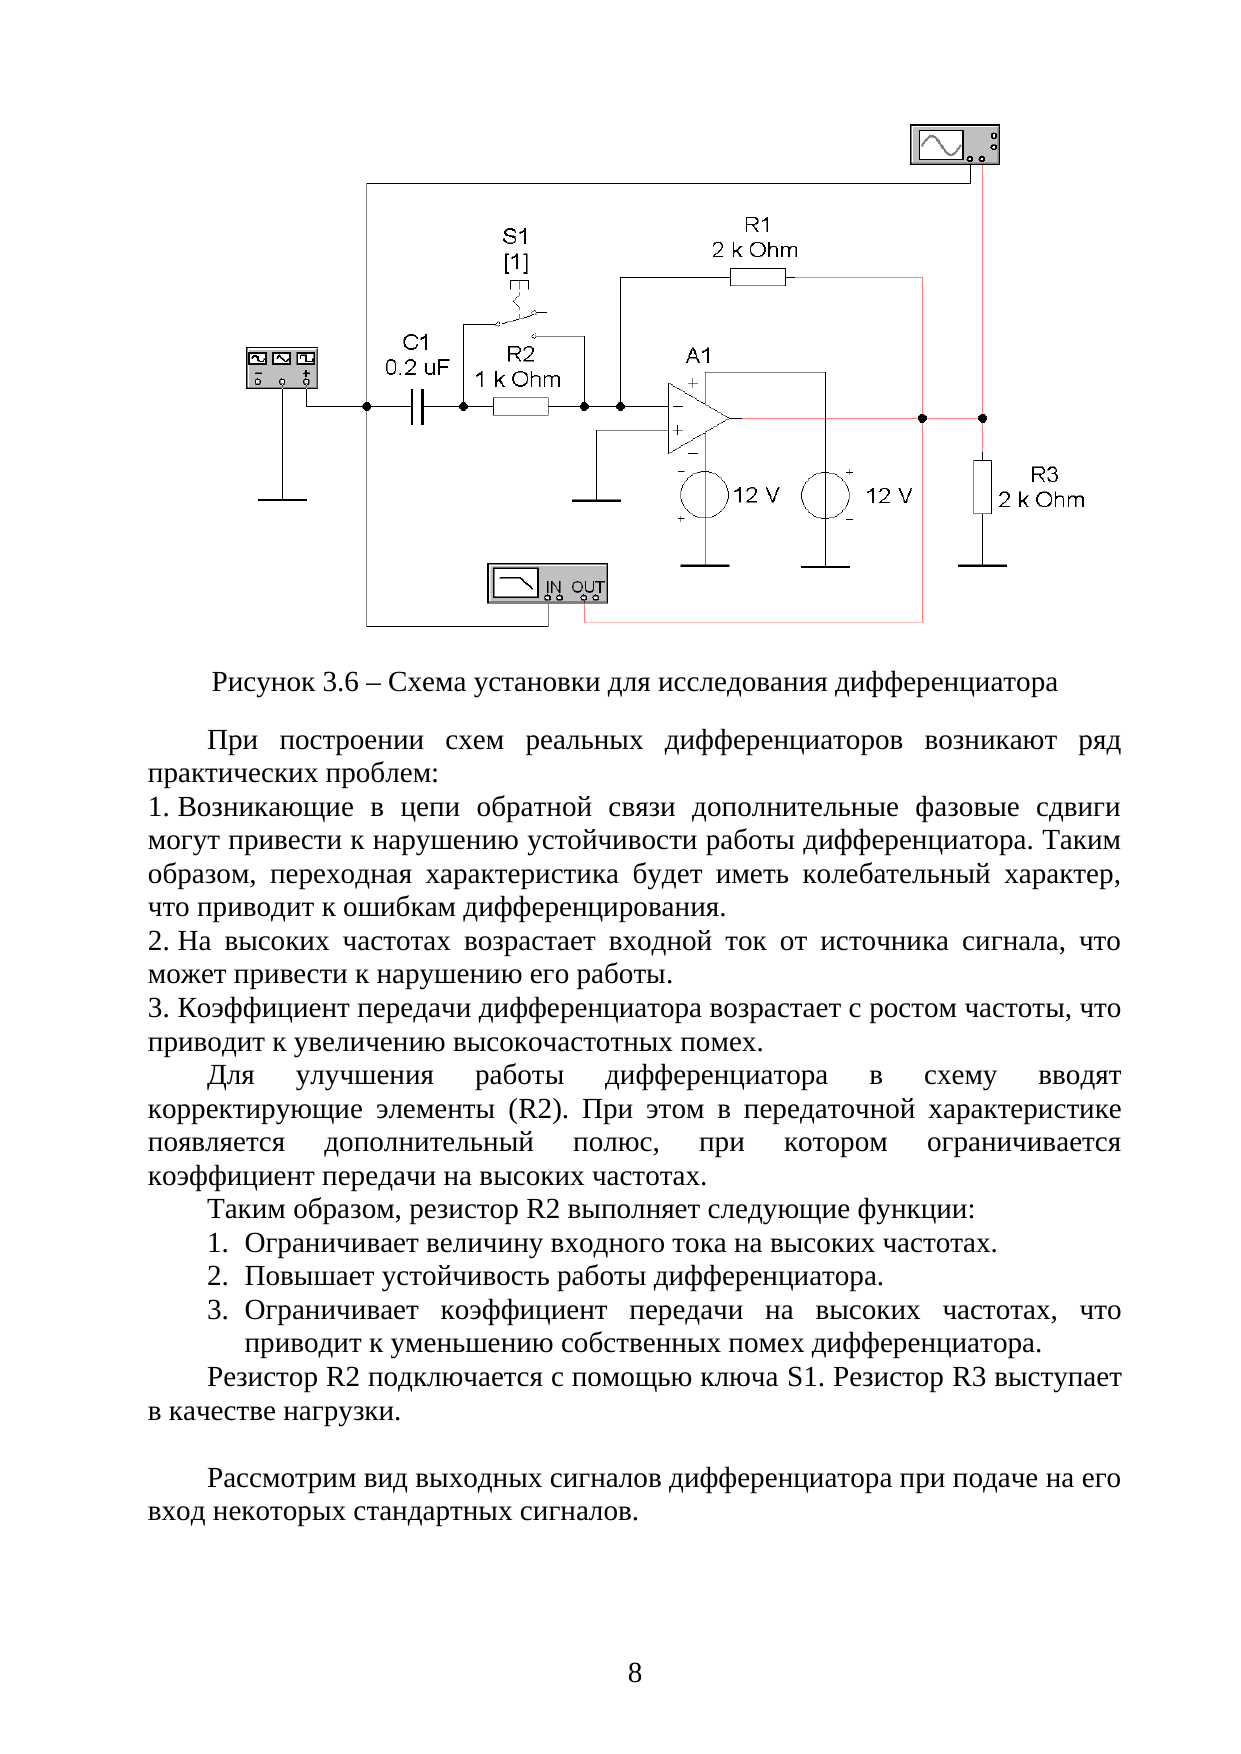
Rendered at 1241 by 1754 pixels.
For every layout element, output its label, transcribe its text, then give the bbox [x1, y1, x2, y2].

list На высоких частотах возрастает входной ток от источника сигнала, что может привести к нарушению его работы. [148, 923, 1122, 990]
list Возникающие в цепи обратной связи дополнительные фазовые сдвиги могут привести к нарушению устойчивости работы дифференциатора. Таким образом, переходная характеристика будет иметь колебательный характер, что приводит к ошибкам дифференцирования. [148, 789, 1122, 923]
picture [241, 118, 1088, 631]
text Рисунок 3.6 – Схема установки для исследования дифференциатора [148, 664, 1122, 698]
list Ограничивает величину входного тока на высоких частотах. [207, 1225, 1122, 1258]
list Повышает устойчивость работы дифференциатора. [207, 1258, 1122, 1292]
text При построении схем реальных дифференциаторов возникают ряд практических проблем: [148, 722, 1122, 789]
text Для улучшения работы дифференциатора в схему вводят корректирующие элементы (R2). При этом в передаточной характеристике появляется дополнительный полюс, при котором ограничивается коэффициент передачи на высоких частотах. [148, 1057, 1122, 1191]
list Ограничивает коэффициент передачи на высоких частотах, что приводит к уменьшению собственных помех дифференциатора. [207, 1292, 1122, 1359]
text Резистор R2 подключается с помощью ключа S1. Резистор R3 выступает в качестве нагрузки. [148, 1359, 1122, 1426]
text Рассмотрим вид выходных сигналов дифференциатора при подаче на его вход некоторых стандартных сигналов. [148, 1460, 1122, 1527]
text Таким образом, резистор R2 выполняет следующие функции: [148, 1191, 1122, 1225]
list Коэффициент передачи дифференциатора возрастает с ростом частоты, что приводит к увеличению высокочастотных помех. [148, 990, 1122, 1057]
